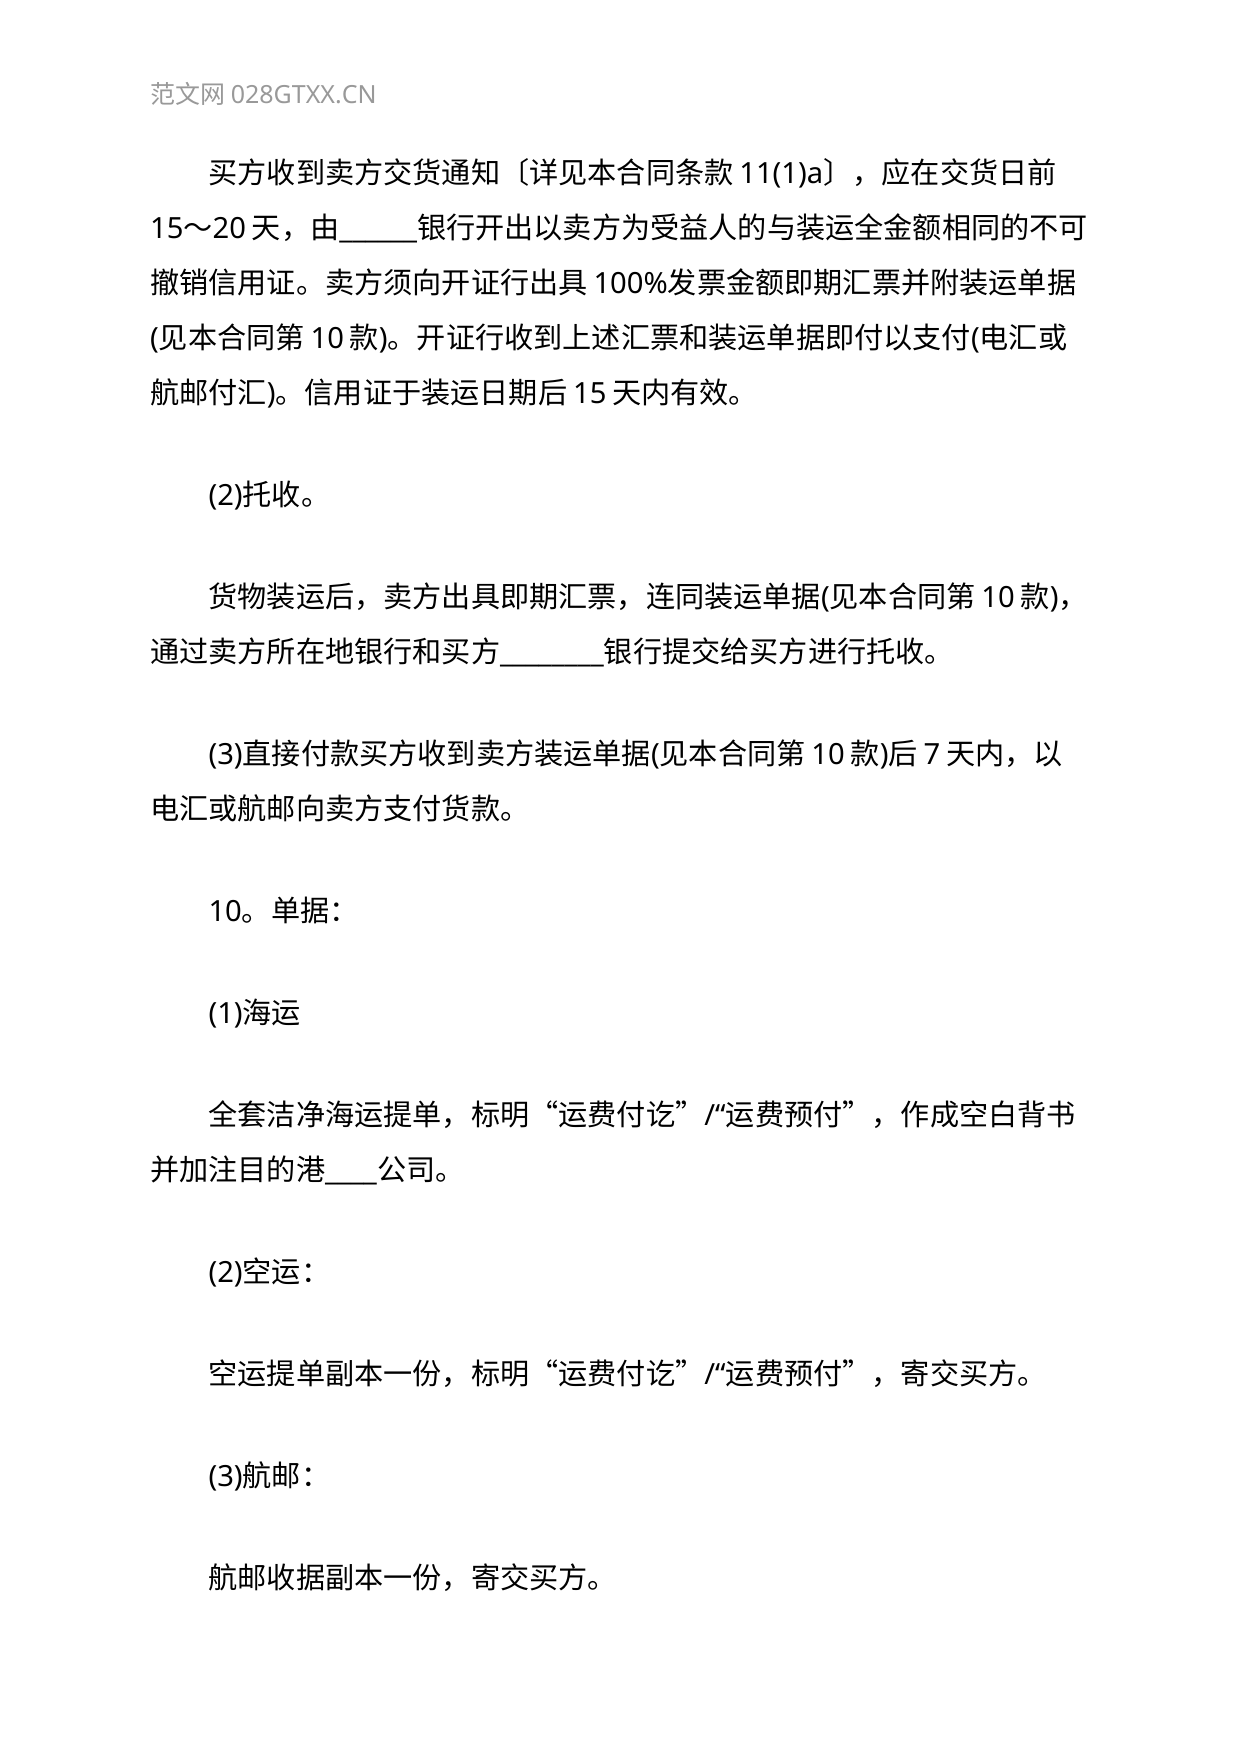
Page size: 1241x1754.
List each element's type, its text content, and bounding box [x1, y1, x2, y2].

text 买方收到卖方交货通知〔详见本合同条款11(1)a〕，应在交货日前15～20天，由______银行开出以卖方为受益人的与装运全金额相同的不可撤销信用证。卖方须向开证行出具100%发票金额即期汇票并附装运单据(见本合同第10款)。开证行收到上述汇票和装运单据即付以支付(电汇或航邮付汇)。信用证于装运日期后15天内有效。 [150, 150, 1090, 412]
text 航邮收据副本一份，寄交买方。 [150, 1554, 1090, 1597]
text (3)航邮： [150, 1453, 1090, 1495]
text (2)托收。 [150, 472, 1090, 514]
text 全套洁净海运提单，标明“运费付讫”/“运费预付”，作成空白背书并加注目的港____公司。 [150, 1092, 1090, 1189]
text (2)空运： [150, 1249, 1090, 1291]
text (1)海运 [150, 990, 1090, 1032]
text 货物装运后，卖方出具即期汇票，连同装运单据(见本合同第10款)，通过卖方所在地银行和买方________银行提交给买方进行托收。 [150, 574, 1090, 671]
text (3)直接付款买方收到卖方装运单据(见本合同第10款)后7天内，以电汇或航邮向卖方支付货款。 [150, 731, 1090, 828]
text 10。单据： [150, 888, 1090, 930]
text 空运提单副本一份，标明“运费付讫”/“运费预付”，寄交买方。 [150, 1351, 1090, 1393]
